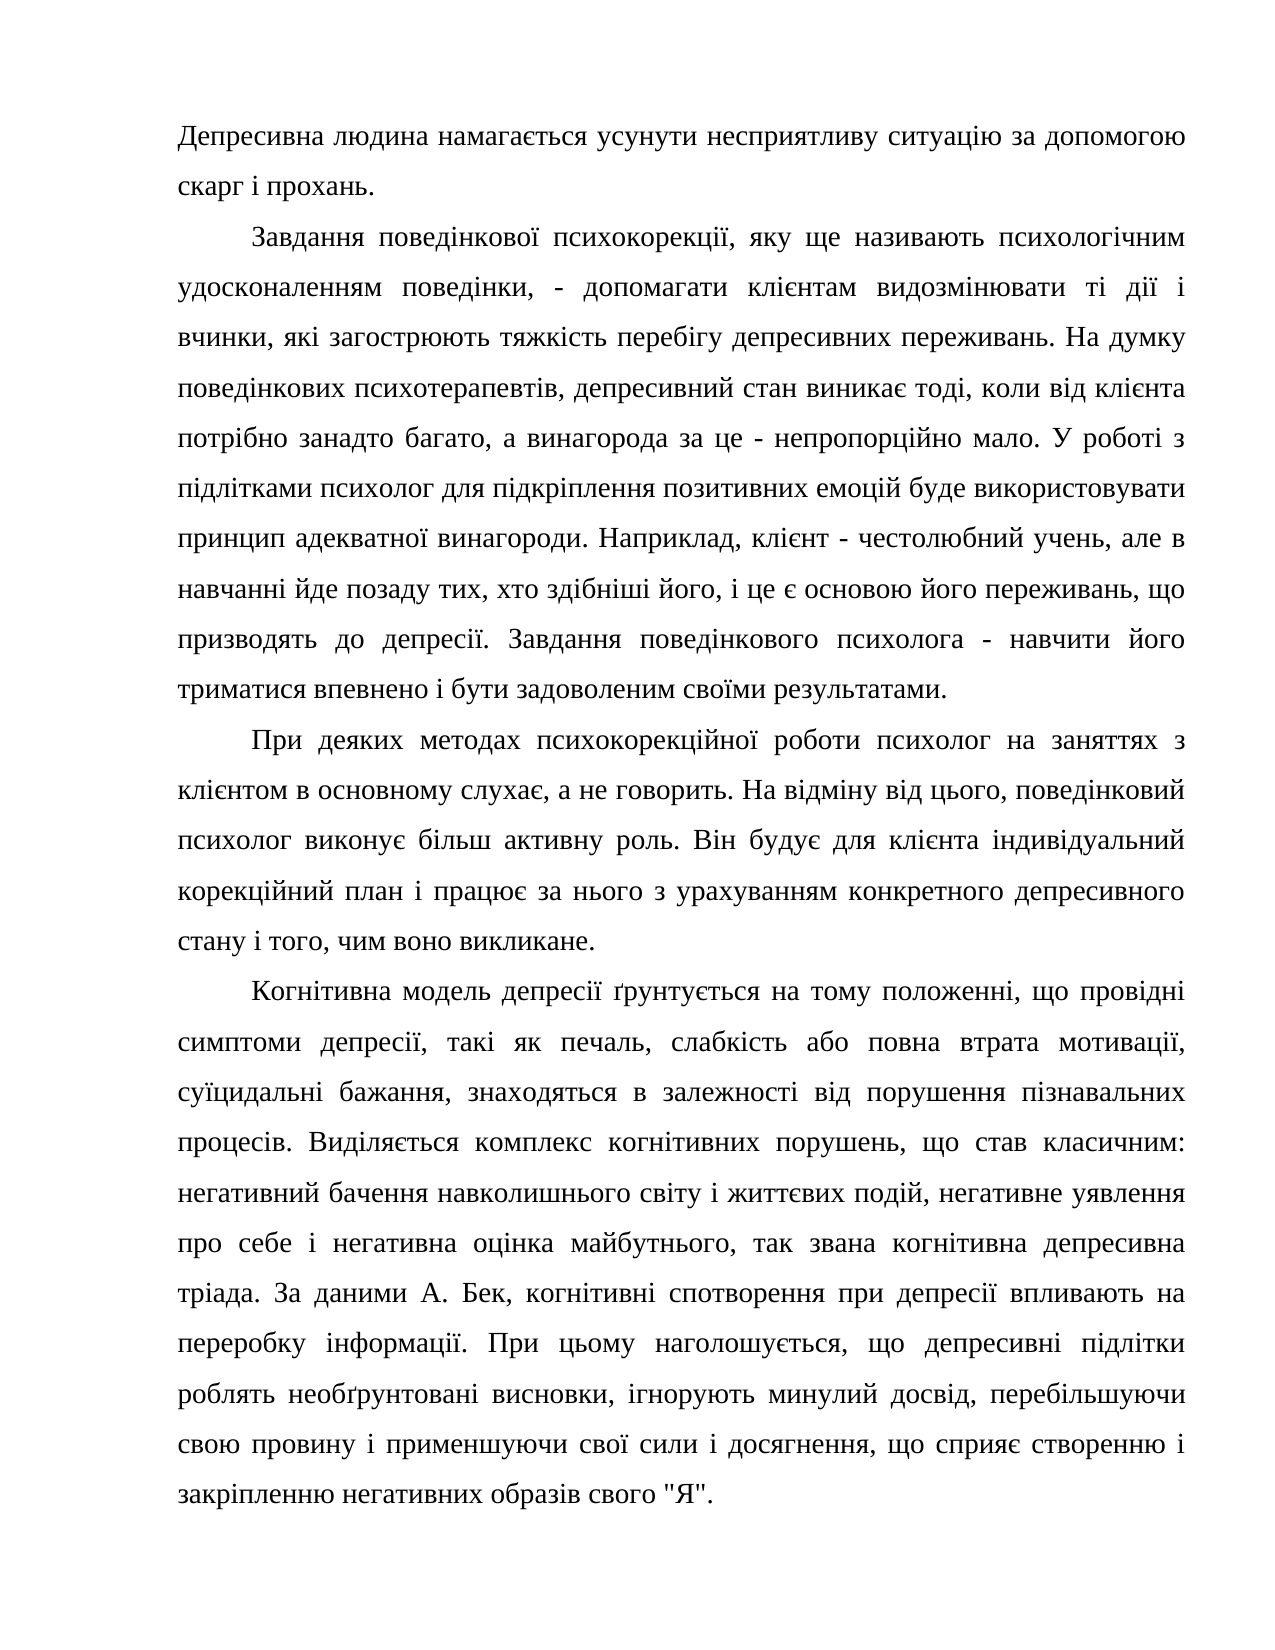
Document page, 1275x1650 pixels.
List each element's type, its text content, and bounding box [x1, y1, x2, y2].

text Завдання поведінкової психокорекції, яку ще називають психологічним удосконаленням поведінки, - допомагати клієнтам видозмінювати ті дії і вчинки, які загострюють тяжкість перебігу депресивних переживань. На думку поведінкових психотерапевтів, депресивний стан виникає тоді, коли від клієнта потрібно занадто багато, а винагорода за це - непропорційно мало. У роботі з підлітками психолог для підкріплення позитивних емоцій буде використовувати принцип адекватної винагороди. Наприклад, клієнт - честолюбний учень, але в навчанні йде позаду тих, хто здібніші його, і це є основою його переживань, що призводять до депресії. Завдання поведінкового психолога - навчити його триматися впевнено і бути задоволеним своїми результатами. [177, 219, 1186, 705]
text При деяких методах психокорекційної роботи психолог на заняттях з клієнтом в основному слухає, а не говорить. На відміну від цього, поведінковий психолог виконує більш активну роль. Він будує для клієнта індивідуальний корекційний план і працює за нього з урахуванням конкретного депресивного стану і того, чим воно викликане. [177, 722, 1186, 957]
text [177, 118, 1186, 202]
text Когнітивна модель депресії ґрунтується на тому положенні, що провідні симптоми депресії, такі як печаль, слабкість або повна втрата мотивації, суїцидальні бажання, знаходяться в залежності від порушення пізнавальних процесів. Виділяється комплекс когнітивних порушень, що став класичним: негативний бачення навколишнього світу і життєвих подій, негативне уявлення про себе і негативна оцінка майбутнього, так звана когнітивна депресивна тріада. За даними А. Бек, когнітивні спотворення при депресії впливають на переробку інформації. При цьому наголошується, що депресивні підлітки роблять необґрунтовані висновки, ігнорують минулий досвід, перебільшуючи свою провину і применшуючи свої сили і досягнення, що сприяє створенню і закріпленню негативних образів свого "Я". [177, 973, 1186, 1510]
